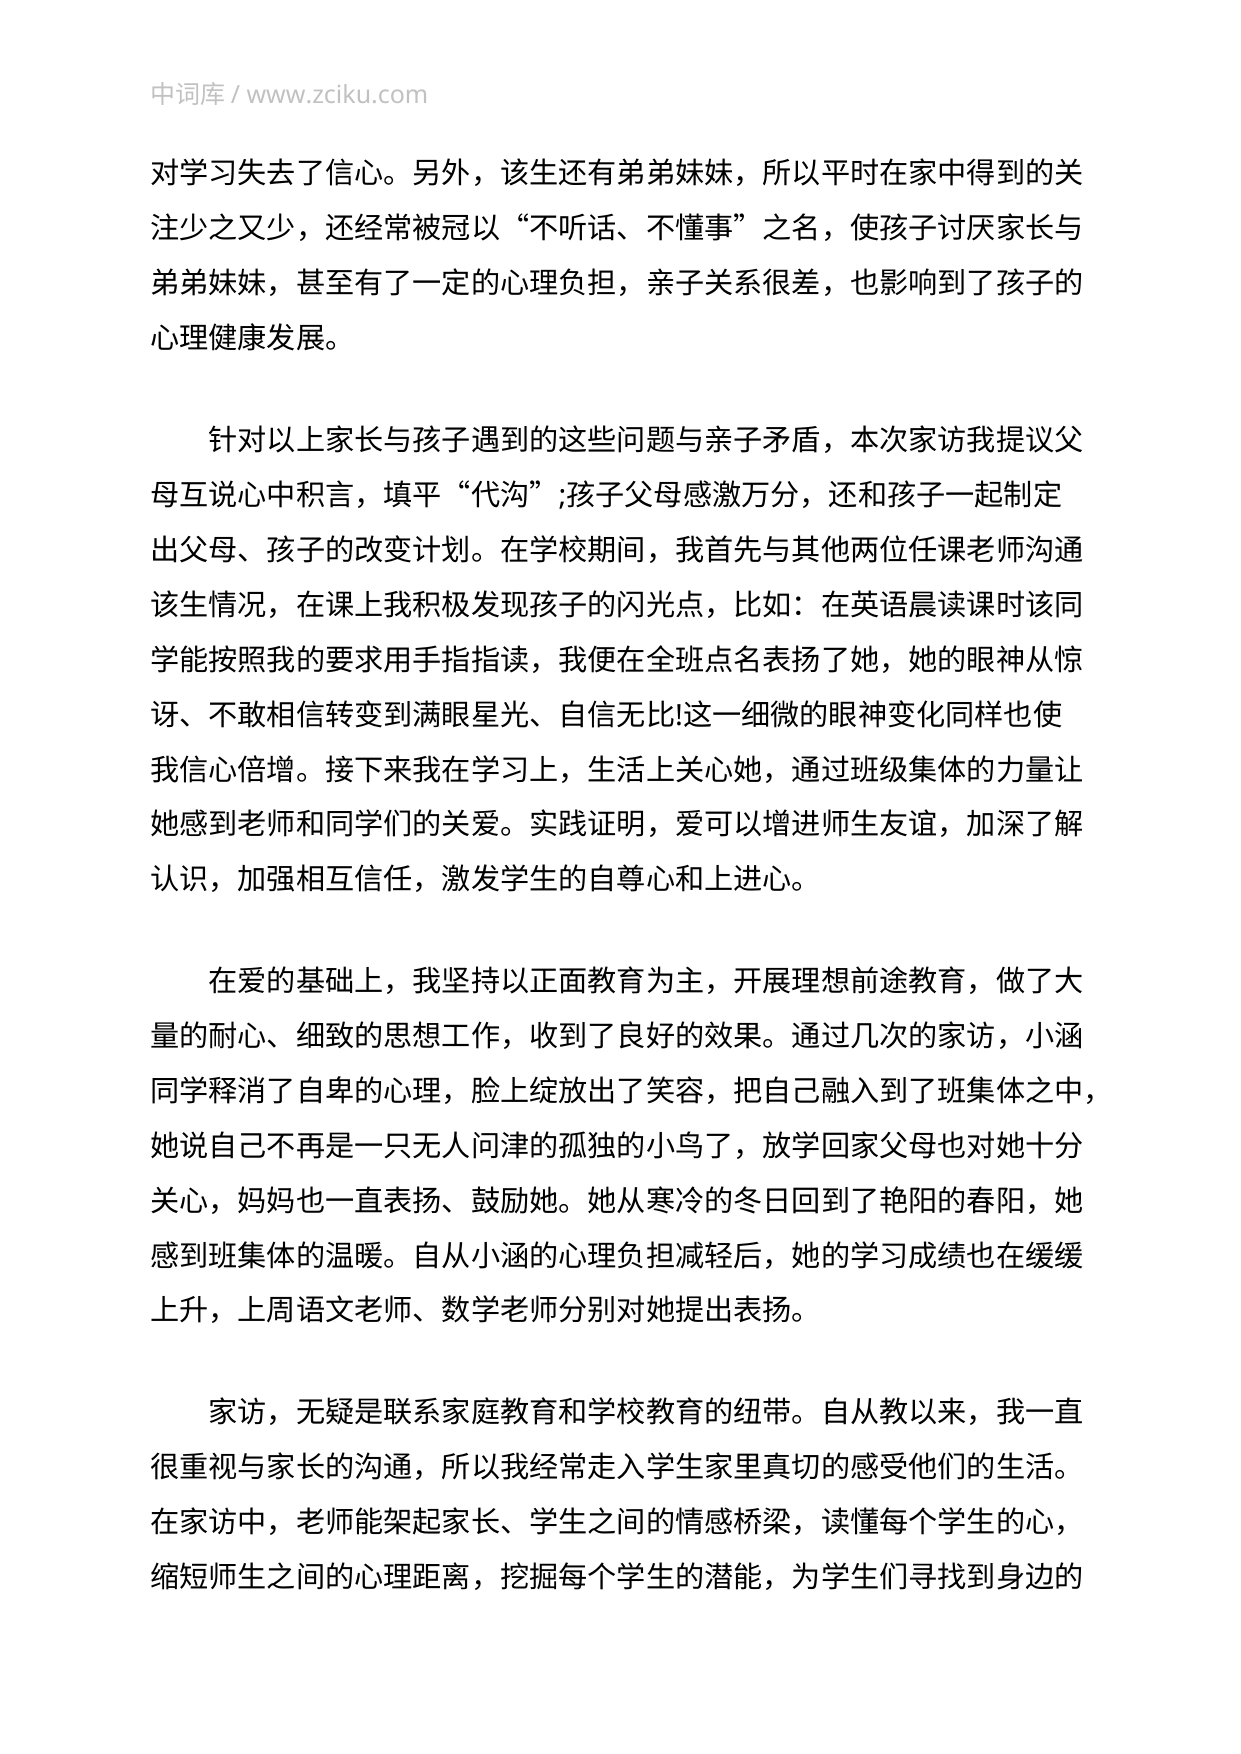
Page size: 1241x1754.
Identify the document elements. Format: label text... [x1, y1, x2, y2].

text 在爱的基础上，我坚持以正面教育为主，开展理想前途教育，做了大量的耐心、细致的思想工作，收到了良好的效果。通过几次的家访，小涵同学释消了自卑的心理，脸上绽放出了笑容，把自己融入到了班集体之中，她说自己不再是一只无人问津的孤独的小鸟了，放学回家父母也对她十分关心，妈妈也一直表扬、鼓励她。她从寒冷的冬日回到了艳阳的春阳，她感到班集体的温暖。自从小涵的心理负担减轻后，她的学习成绩也在缓缓上升，上周语文老师、数学老师分别对她提出表扬。 [150, 958, 1090, 1329]
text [150, 150, 1090, 357]
text 针对以上家长与孩子遇到的这些问题与亲子矛盾，本次家访我提议父母互说心中积言，填平“代沟”;孩子父母感激万分，还和孩子一起制定出父母、孩子的改变计划。在学校期间，我首先与其他两位任课老师沟通该生情况，在课上我积极发现孩子的闪光点，比如：在英语晨读课时该同学能按照我的要求用手指指读，我便在全班点名表扬了她，她的眼神从惊讶、不敢相信转变到满眼星光、自信无比!这一细微的眼神变化同样也使我信心倍增。接下来我在学习上，生活上关心她，通过班级集体的力量让她感到老师和同学们的关爱。实践证明，爱可以增进师生友谊，加深了解认识，加强相互信任，激发学生的自尊心和上进心。 [150, 416, 1090, 898]
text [150, 1389, 1090, 1596]
